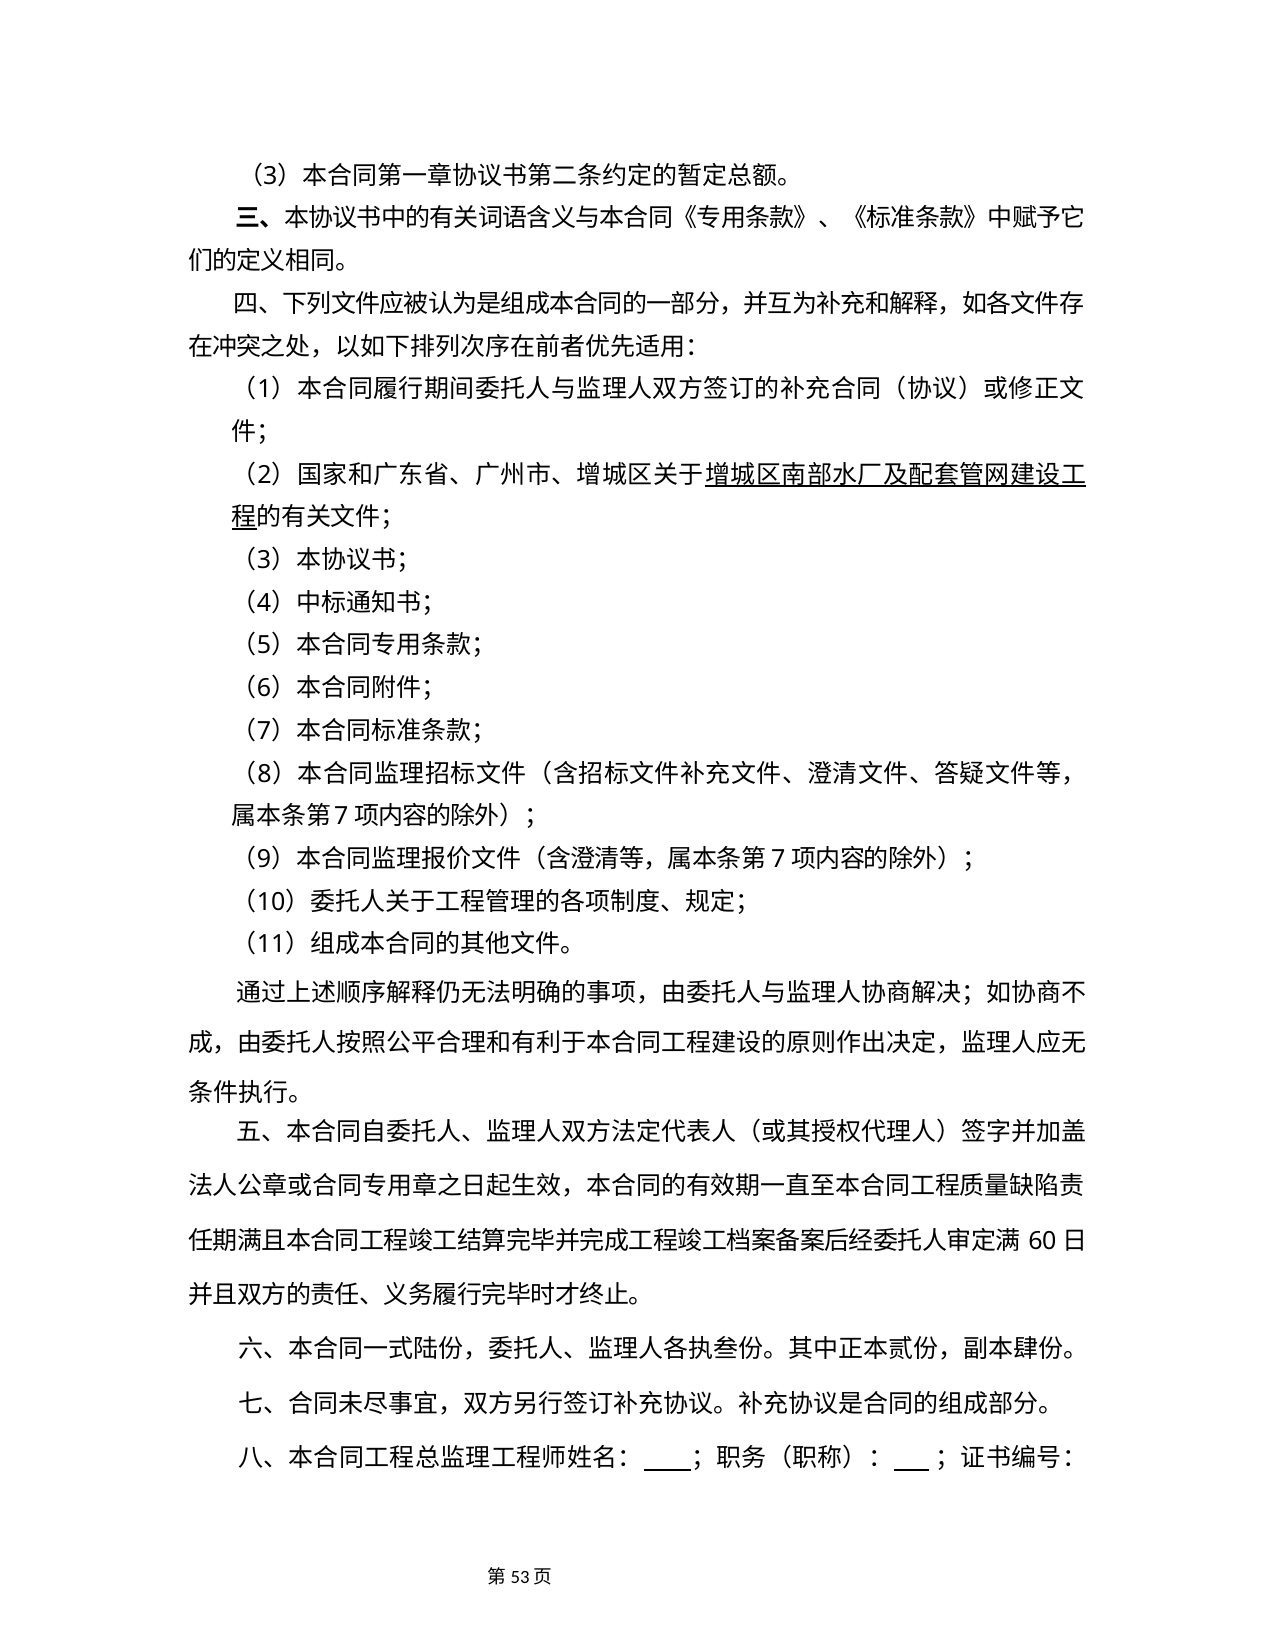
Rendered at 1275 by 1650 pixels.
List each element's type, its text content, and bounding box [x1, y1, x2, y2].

list （8）本合同监理招标文件（含招标文件补充文件、澄清文件、答疑文件等，属本条第 7 项内容的除外）； [232, 748, 1087, 833]
list （1）本合同履行期间委托人与监理人双方签订的补充合同（协议）或修正文件； [232, 363, 1087, 449]
list （3）本协议书； [232, 534, 1087, 577]
text 四、下列文件应被认为是组成本合同的一部分，并互为补充和解释，如各文件存在冲突之处，以如下排列次序在前者优先适用： [188, 278, 1087, 363]
list （2）国家和广东省、广州市、增城区关于增城区南部水厂及配套管网建设工程的有关文件； [232, 449, 1087, 534]
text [188, 1438, 1087, 1474]
list （3）本合同第一章协议书第二条约定的暂定总额。 [188, 150, 1087, 193]
text 七、合同未尽事宜，双方另行签订补充协议。补充协议是合同的组成部分。 [188, 1383, 1087, 1419]
list （5）本合同专用条款； [232, 620, 1087, 662]
text 六、本合同一式陆份，委托人、监理人各执叁份。其中正本贰份，副本肆份。 [188, 1329, 1087, 1365]
list （10）委托人关于工程管理的各项制度、规定； [232, 876, 1087, 919]
list （6）本合同附件； [232, 662, 1087, 705]
text 五、本合同自委托人、监理人双方法定代表人（或其授权代理人）签字并加盖法人公章或合同专用章之日起生效，本合同的有效期一直至本合同工程质量缺陷责任期满且本合同工程竣工结算完毕并完成工程竣工档案备案后经委托人审定满 60 日并且双方的责任、义务履行完毕时才终止。 [188, 1111, 1087, 1311]
list （7）本合同标准条款； [232, 705, 1087, 748]
list （9）本合同监理报价文件（含澄清等，属本条第 7 项内容的除外）； [232, 833, 1087, 876]
list （4）中标通知书； [232, 577, 1087, 620]
list （11）组成本合同的其他文件。 [232, 919, 1087, 961]
text 三、本协议书中的有关词语含义与本合同《专用条款》、《标准条款》中赋予它们的定义相同。 [188, 193, 1087, 278]
text 通过上述顺序解释仍无法明确的事项，由委托人与监理人协商解决；如协商不成，由委托人按照公平合理和有利于本合同工程建设的原则作出决定，监理人应无条件执行。 [188, 961, 1087, 1111]
